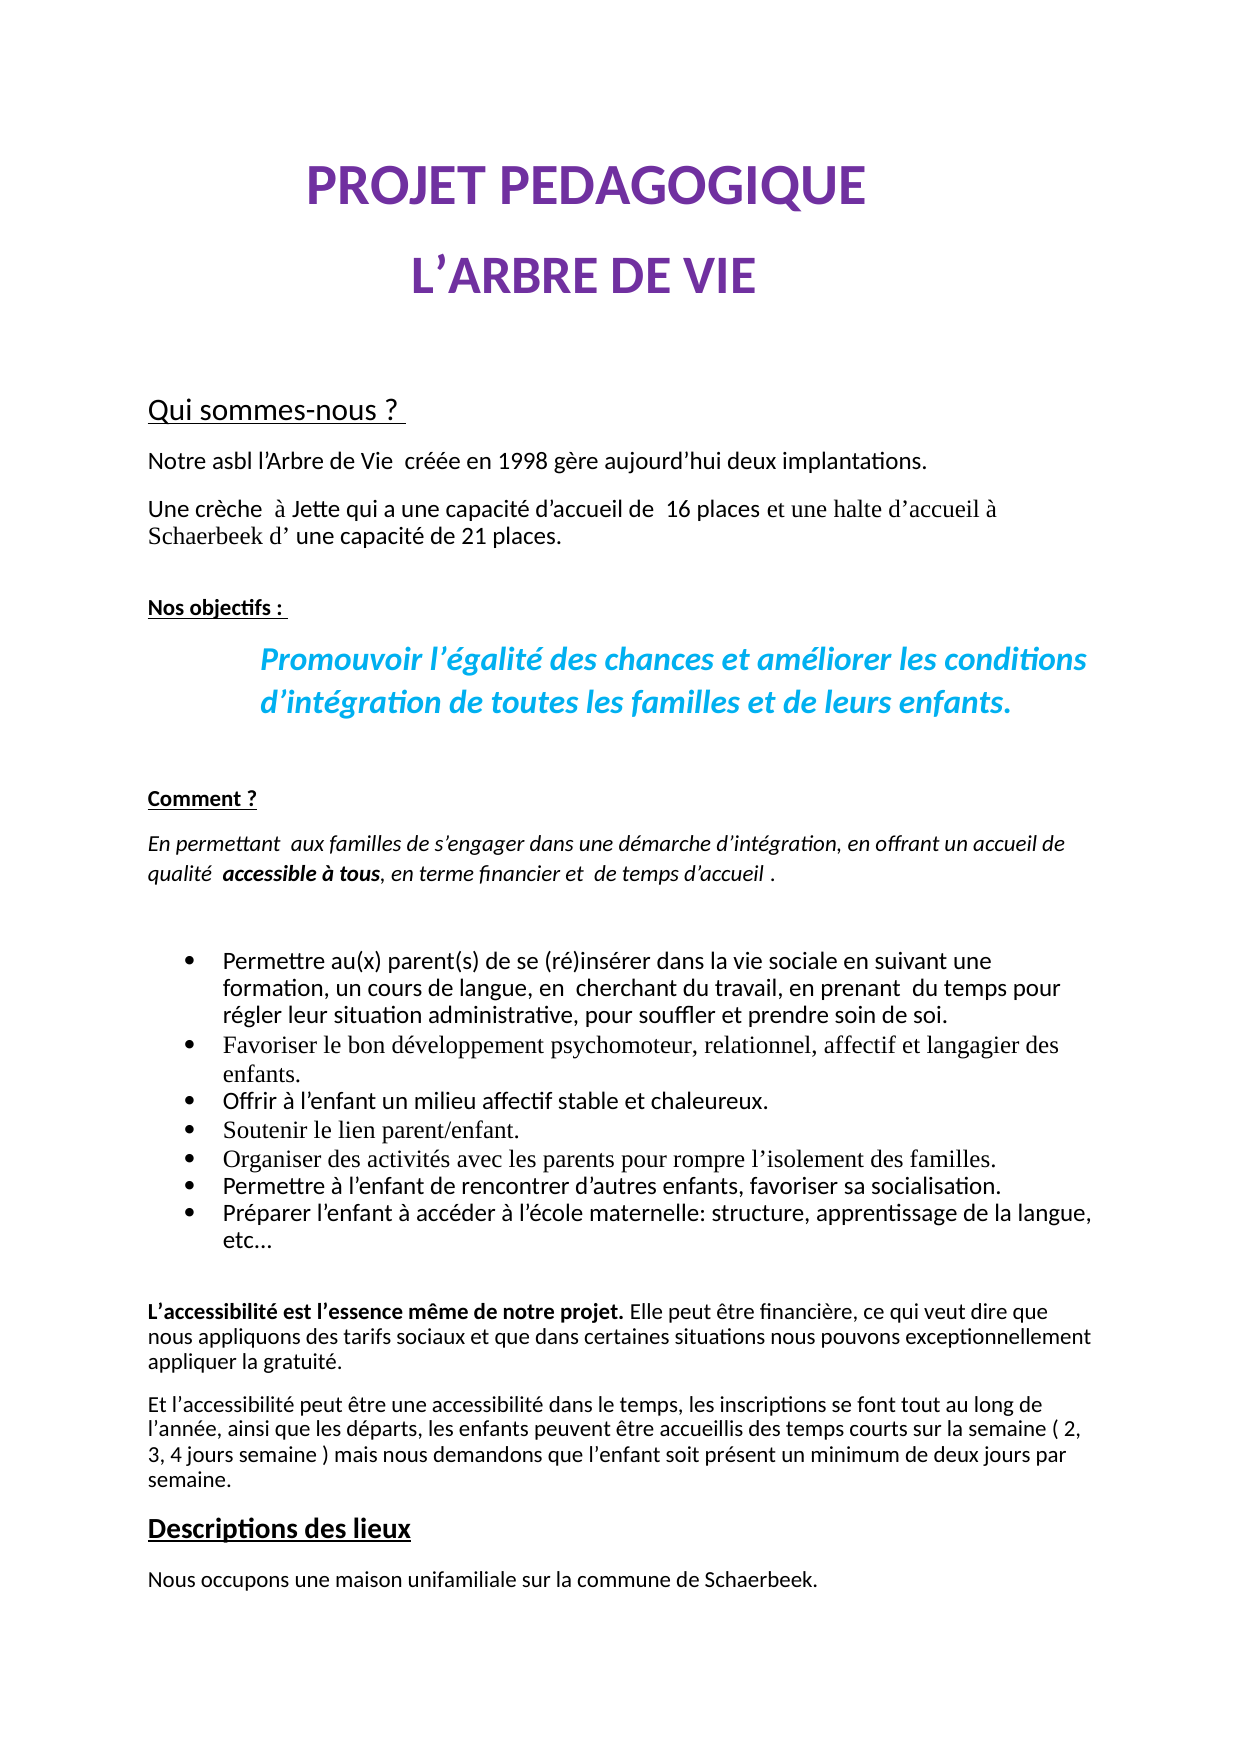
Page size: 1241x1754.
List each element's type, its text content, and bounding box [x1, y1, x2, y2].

text PROJET PEDAGOGIQUE [148, 148, 1093, 219]
list Soutenir le lien parent/enfant. [185, 1115, 1093, 1144]
list Organiser des activités avec les parents pour rompre l’isolement des familles. [185, 1144, 1093, 1172]
text Comment ? [148, 787, 1093, 812]
list Offrir à l’enfant un milieu affectif stable et chaleureux. [185, 1087, 1093, 1115]
text En permettant aux familles de s’engager dans une démarche d’intégration, en offrant un accueil de qualité accessible à tous, en terme financier et de temps d’accueil . [148, 829, 1093, 887]
text Nos objectifs : [148, 596, 1093, 621]
text Descriptions des lieux [148, 1510, 1093, 1545]
text Qui sommes-nous ? [148, 393, 1093, 427]
text Notre asbl l’Arbre de Vie créée en 1998 gère aujourd’hui deux implantations. [148, 448, 1093, 475]
list Préparer l’enfant à accéder à l’école maternelle: structure, apprentissage de la langue, etc... [185, 1200, 1093, 1255]
list Favoriser le bon développement psychomoteur, relationnel, affectif et langagier des enfants. [185, 1030, 1093, 1087]
text L’accessibilité est l’essence même de notre projet. Elle peut être financière, ce qui veut dire que nous appliquons des tarifs sociaux et que dans certaines situations nous pouvons exceptionnellement appliquer la gratuité. [148, 1299, 1093, 1375]
text Nous occupons une maison unifamiliale sur la commune de Schaerbeek. [148, 1565, 1093, 1593]
text Promouvoir l’égalité des chances et améliorer les conditions d’intégration de toutes les familles et de leurs enfants. [260, 637, 1093, 722]
list Permettre à l’enfant de rencontrer d’autres enfants, favoriser sa socialisation. [185, 1172, 1093, 1200]
text L’ARBRE DE VIE [148, 241, 1093, 307]
text Une crèche à Jette qui a une capacité d’accueil de 16 places et une halte d’accueil à Schaerbeek d’ une capacité de 21 places. [148, 496, 1093, 551]
list Permettre au(x) parent(s) de se (ré)insérer dans la vie sociale en suivant une formation, un cours de langue, en cherchant du travail, en prenant du temps pour régler leur situation administrative, pour souffler et prendre soin de soi. [185, 948, 1093, 1030]
text Et l’accessibilité peut être une accessibilité dans le temps, les inscriptions se font tout au long de l’année, ainsi que les départs, les enfants peuvent être accueillis des temps courts sur la semaine ( 2, 3, 4 jours semaine ) mais nous demandons que l’enfant soit présent un minimum de deux jours par semaine. [148, 1392, 1093, 1493]
